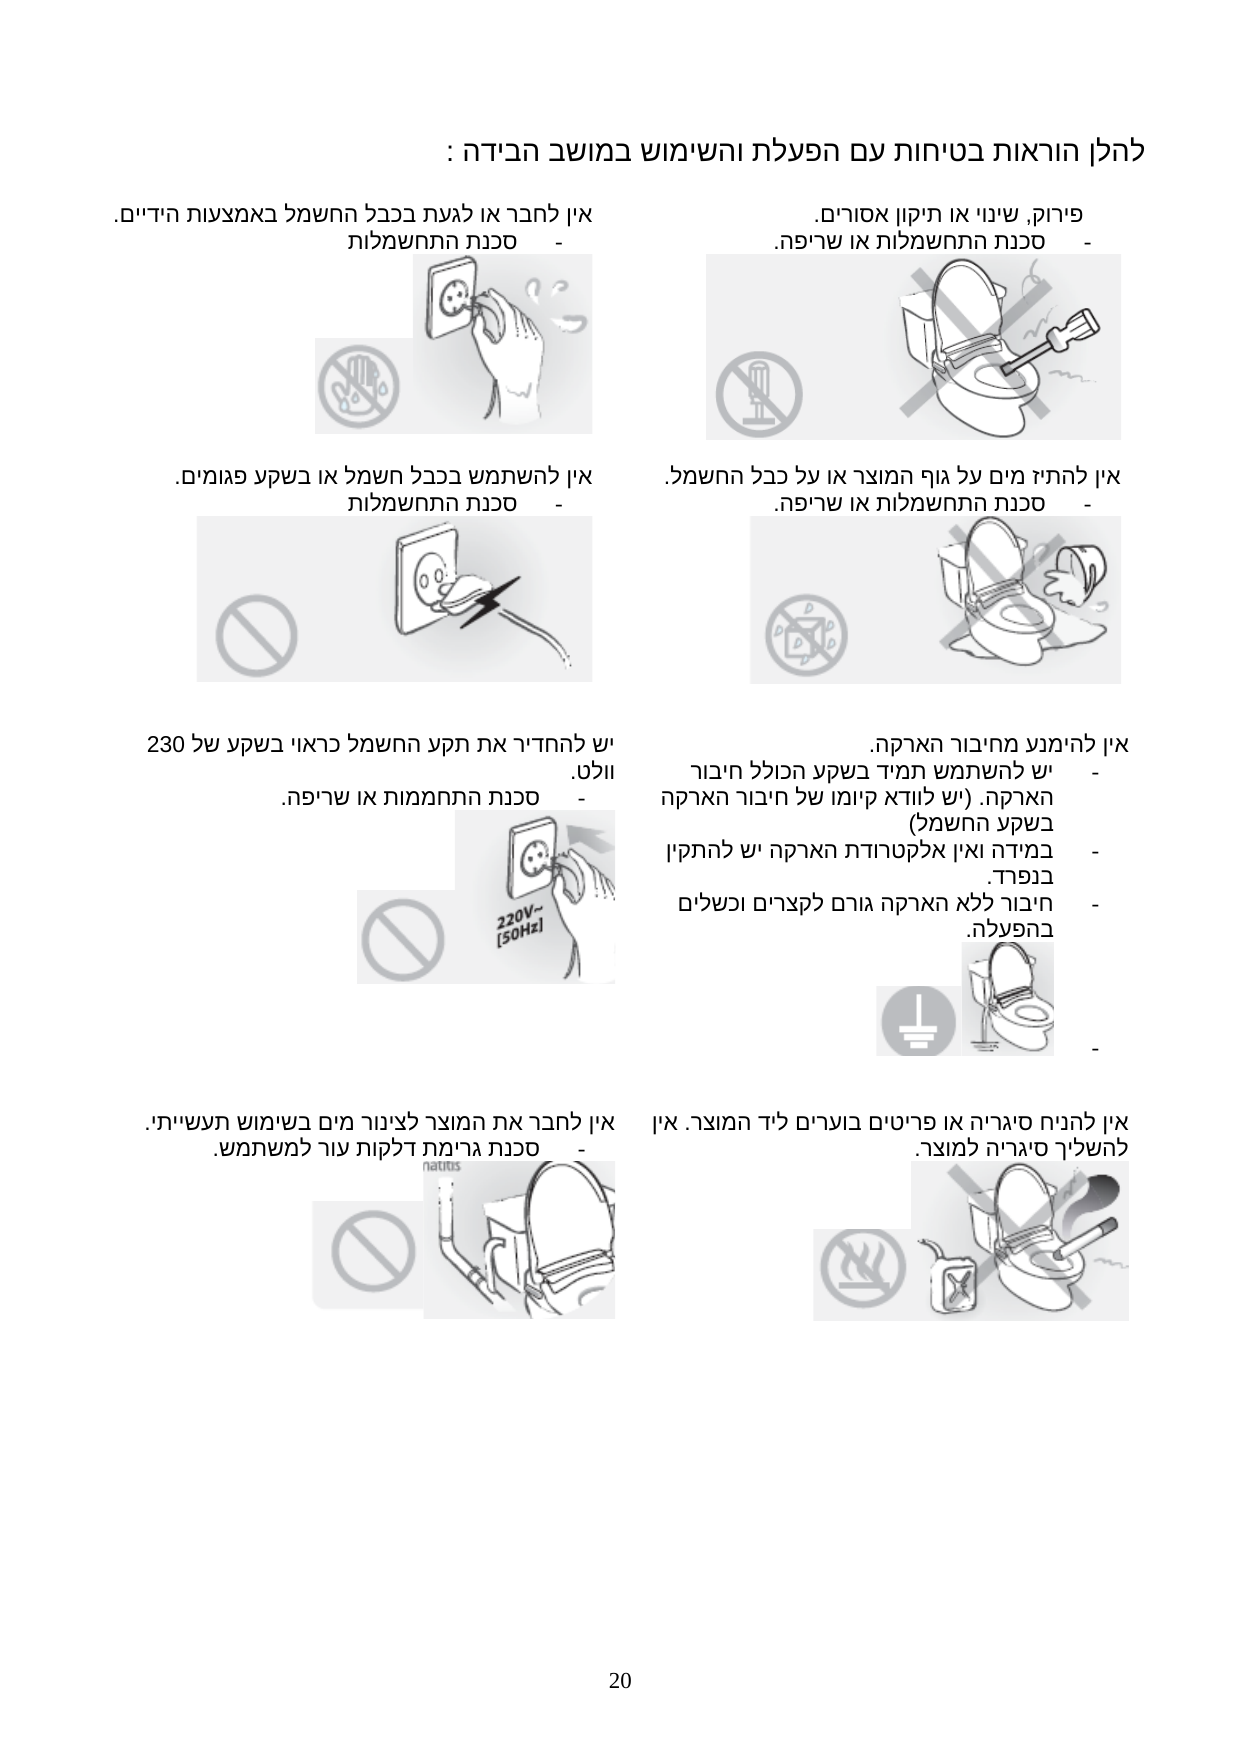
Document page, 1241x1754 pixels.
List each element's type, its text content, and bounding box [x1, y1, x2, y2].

text להלן הוראות בטיחות עם הפעלת והשימוש במושב הבידה : [0, 134, 1146, 168]
table_cell אין להתיז מים על גוף המוצר או על כבל החשמל. סכנת התחשמלות או שריפה. [604, 439, 1132, 683]
table_cell אין להניח סיגריה או פריטים בוערים ליד המוצר. אין להשליך סיגריה למוצר. [627, 1061, 1140, 1320]
table_header אין לחבר או לגעת בכבל החשמל באמצעות הידיים. סכנת התחשמלות [87, 201, 604, 439]
table_cell אין להשתמש בכבל חשמל או בשקע פגומים. סכנת התחשמלות [87, 439, 604, 683]
table_cell אין לחבר את המוצר לצינור מים בשימוש תעשייתי. סכנת גרימת דלקות עור למשתמש. [80, 1061, 627, 1320]
table_header יש להחדיר את תקע החשמל כראוי בשקע של 230 וולט. סכנת התחממות או שריפה. [95, 707, 627, 1061]
table_header אין להימנע מחיבור הארקה. יש להשתמש תמיד בשקע הכולל חיבור הארקה. (יש לוודא קיומו של חיבור הארקה בשקע החשמל) במידה ואין אלקטרודת הארקה יש להתקין בנפרד. חיבור ללא הארקה גורם לקצרים וכשלים בהפעלה. [627, 707, 1140, 1061]
table_header פירוק, שינוי או תיקון אסורים. סכנת התחשמלות או שריפה. [604, 201, 1132, 439]
